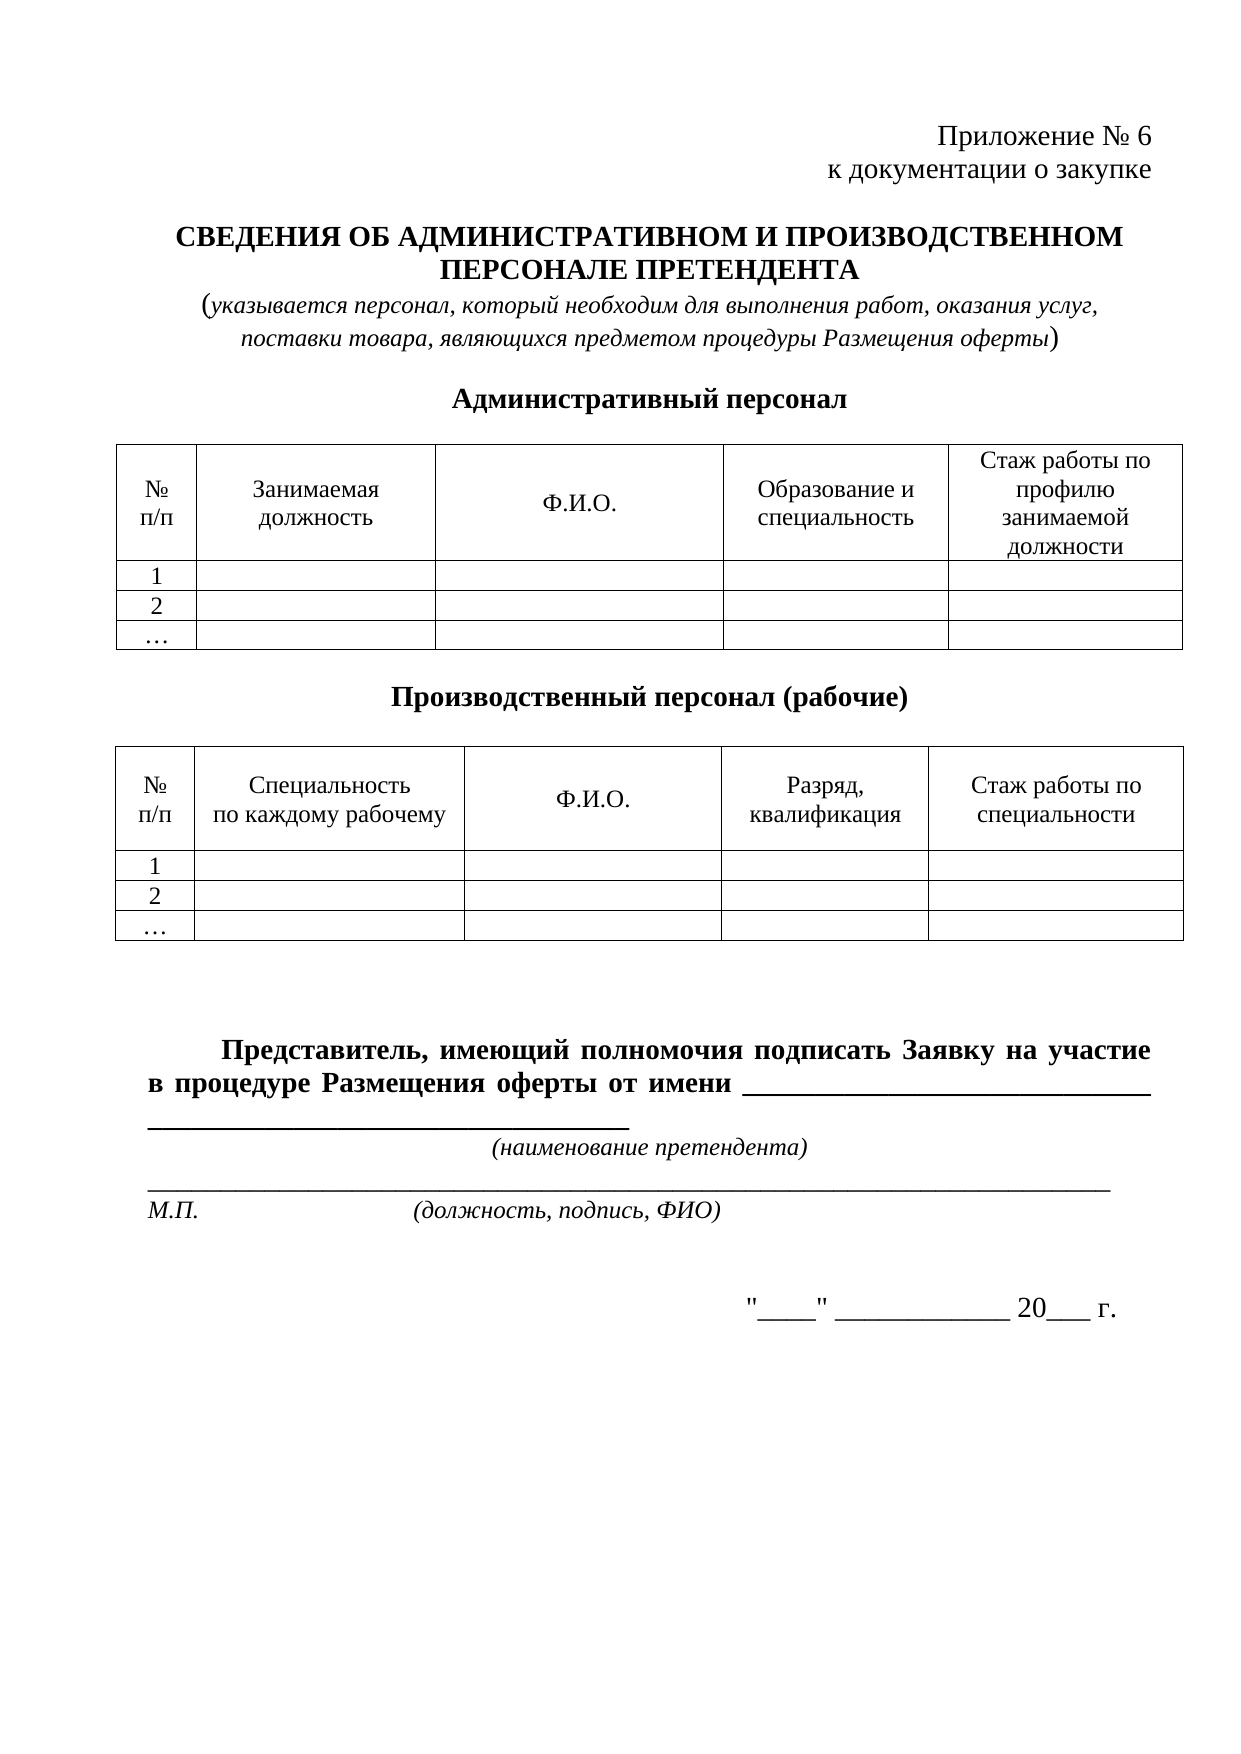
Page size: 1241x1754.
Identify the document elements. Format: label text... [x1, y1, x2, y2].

table_cell [724, 591, 948, 619]
table_cell [465, 851, 721, 880]
table_cell [949, 621, 1182, 649]
table_cell [929, 851, 1183, 880]
table_header Стаж работы по специальности [929, 747, 1183, 850]
table_cell [197, 561, 435, 590]
table_cell [949, 561, 1182, 590]
table_cell [436, 561, 723, 590]
table_header Специальность по каждому рабочему [195, 747, 464, 850]
table_cell [722, 881, 928, 910]
table_header Ф.И.О. [465, 747, 721, 850]
text Приложение № 6 [148, 118, 1152, 152]
table_cell [436, 591, 723, 619]
text (указывается персонал, который необходим для выполнения работ, оказания услуг, поставки товара, являющихся предметом процедуры Размещения оферты) [148, 286, 1152, 353]
text (наименование претендента) [148, 1132, 1152, 1161]
table_cell [436, 621, 723, 649]
table_cell [197, 621, 435, 649]
table_cell … [117, 621, 196, 649]
table_cell [949, 591, 1182, 619]
table_cell [722, 911, 928, 940]
table_cell [195, 881, 464, 910]
table_cell [465, 881, 721, 910]
text Административный персонал [148, 382, 1152, 415]
table_cell [724, 561, 948, 590]
table_header Образование и специальность [724, 445, 948, 560]
text "____" ____________ 20___ г. [148, 1291, 1152, 1324]
table_cell [465, 911, 721, 940]
table_header Занимаемая должность [197, 445, 435, 560]
table_header № п/п [117, 445, 196, 560]
table_cell [929, 881, 1183, 910]
table_cell [195, 851, 464, 880]
table_cell 1 [117, 561, 196, 590]
table_header Ф.И.О. [436, 445, 723, 560]
table_cell [929, 911, 1183, 940]
table_header Стаж работы по профилю занимаемой должности [949, 445, 1182, 560]
table_cell [195, 911, 464, 940]
text Представитель, имеющий полномочия подписать Заявку на участие в процедуре Размещения оферты от имени ____________________________ _________________________________ [148, 1032, 1152, 1132]
table_cell 2 [117, 591, 196, 619]
table_cell [724, 621, 948, 649]
text СВЕДЕНИЯ ОБ АДМИНИСТРАТИВНОМ И ПРОИЗВОДСТВЕННОМ ПЕРСОНАЛЕ ПРЕТЕНДЕНТА [148, 219, 1152, 286]
table_cell 2 [116, 881, 194, 910]
text Производственный персонал (рабочие) [148, 679, 1152, 713]
table_cell [197, 591, 435, 619]
text к документации о закупке [148, 152, 1152, 185]
table_header № п/п [116, 747, 194, 850]
table_cell … [116, 911, 194, 940]
table_cell 1 [116, 851, 194, 880]
text __________________________________________________________________ М.П. (должность, подпись, ФИО) [148, 1161, 1152, 1223]
table_header Разряд, квалификация [722, 747, 928, 850]
table_cell [722, 851, 928, 880]
